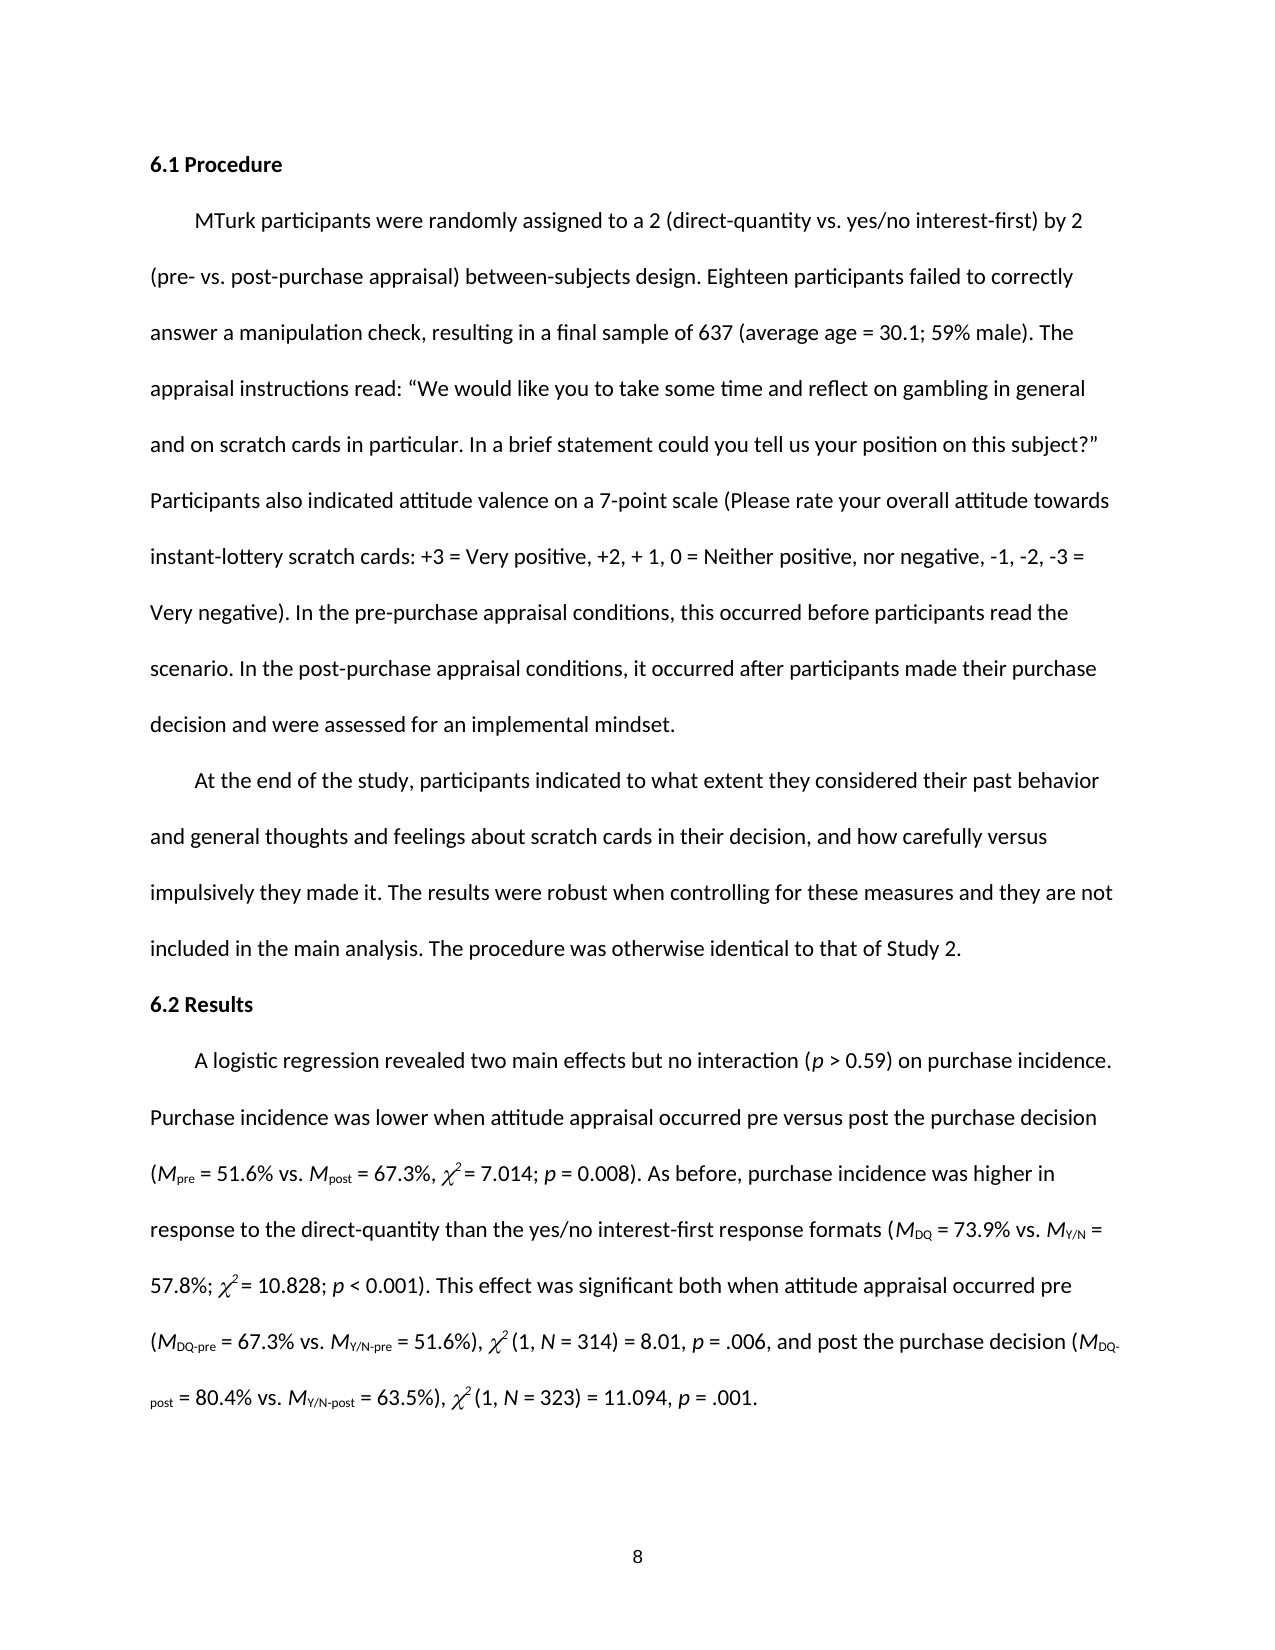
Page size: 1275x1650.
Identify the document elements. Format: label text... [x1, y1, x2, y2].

text 6.1 Procedure [150, 150, 1125, 178]
text 6.2 Results [150, 991, 1125, 1019]
list A logistic regression revealed two main effects but no interaction (p > 0.59) on purchase incidence. Purchase incidence was lower when attitude appraisal occurred pre versus post the purchase decision (Mpre = 51.6% vs. Mpost = 67.3%, 2 = 7.014; p = 0.008). As before, purchase incidence was higher in response to the direct-quantity than the yes/no interest-first response formats (MDQ = 73.9% vs. MY/N = 57.8%; 2 = 10.828; p < 0.001). This effect was significant both when attitude appraisal occurred pre (MDQ-pre = 67.3% vs. MY/N-pre = 51.6%), 2 (1, N = 314) = 8.01, p = .006, and post the purchase decision (MDQ-post = 80.4% vs. MY/N-post = 63.5%), 2 (1, N = 323) = 11.094, p = .001. [150, 1047, 1125, 1411]
text MTurk participants were randomly assigned to a 2 (direct-quantity vs. yes/no interest-first) by 2 (pre- vs. post-purchase appraisal) between-subjects design. Eighteen participants failed to correctly answer a manipulation check, resulting in a final sample of 637 (average age = 30.1; 59% male). The appraisal instructions read: “We would like you to take some time and reflect on gambling in general and on scratch cards in particular. In a brief statement could you tell us your position on this subject?” Participants also indicated attitude valence on a 7-point scale (Please rate your overall attitude towards instant-lottery scratch cards: +3 = Very positive, +2, + 1, 0 = Neither positive, nor negative, -1, -2, -3 = Very negative). In the pre-purchase appraisal conditions, this occurred before participants read the scenario. In the post-purchase appraisal conditions, it occurred after participants made their purchase decision and were assessed for an implemental mindset. [150, 206, 1125, 738]
text At the end of the study, participants indicated to what extent they considered their past behavior and general thoughts and feelings about scratch cards in their decision, and how carefully versus impulsively they made it. The results were robust when controlling for these measures and they are not included in the main analysis. The procedure was otherwise identical to that of Study 2. [150, 766, 1125, 963]
